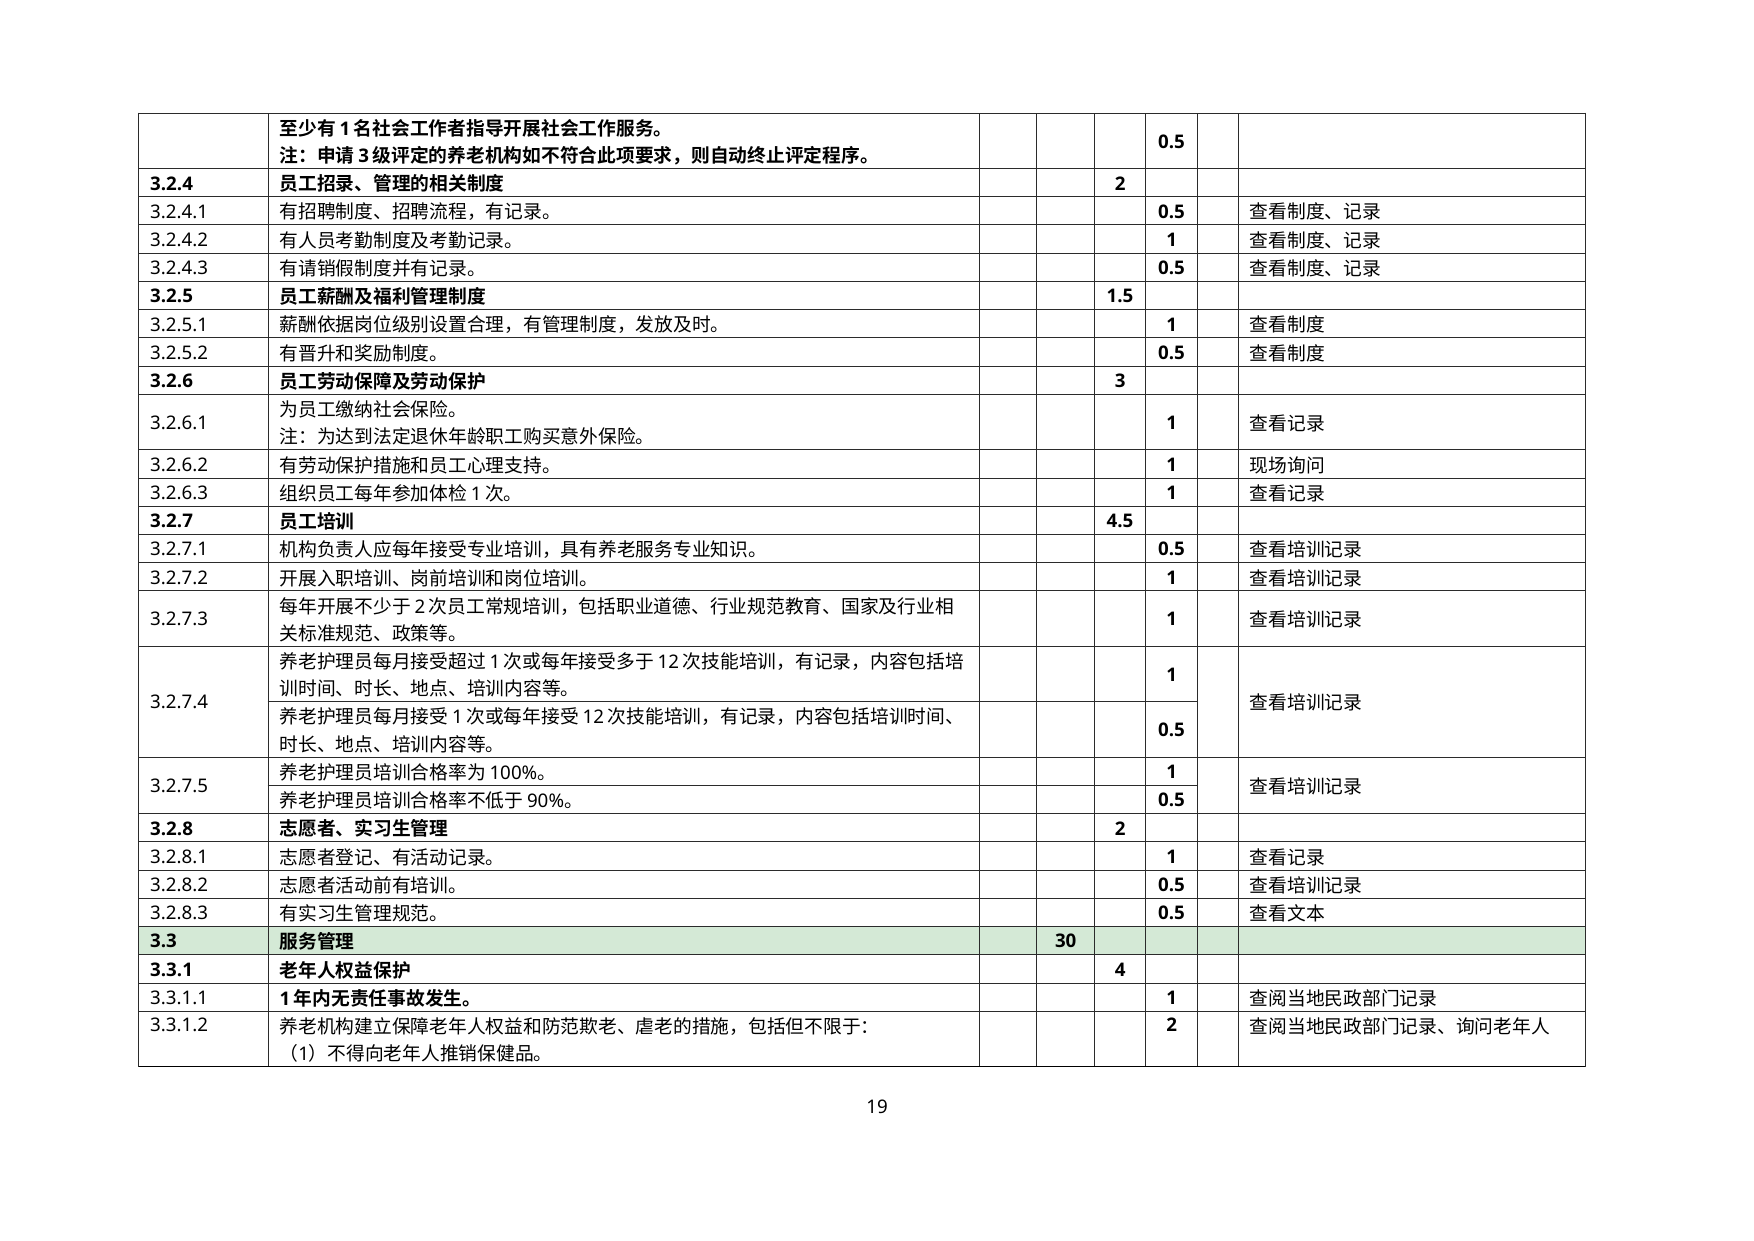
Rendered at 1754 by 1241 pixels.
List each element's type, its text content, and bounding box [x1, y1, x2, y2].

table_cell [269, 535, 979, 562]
table_cell 3 [1095, 367, 1145, 394]
table_cell [1037, 169, 1094, 196]
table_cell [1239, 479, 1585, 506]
table_cell 0.5 [1146, 254, 1197, 281]
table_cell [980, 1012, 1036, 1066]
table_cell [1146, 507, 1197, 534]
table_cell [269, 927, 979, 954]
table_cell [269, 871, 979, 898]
table_cell 查看证书（或聘书），对照本人 [1239, 114, 1585, 168]
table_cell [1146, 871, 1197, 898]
table_cell 有晋升和奖励制度。 [269, 338, 979, 366]
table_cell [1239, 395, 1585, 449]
table_cell [1198, 282, 1238, 309]
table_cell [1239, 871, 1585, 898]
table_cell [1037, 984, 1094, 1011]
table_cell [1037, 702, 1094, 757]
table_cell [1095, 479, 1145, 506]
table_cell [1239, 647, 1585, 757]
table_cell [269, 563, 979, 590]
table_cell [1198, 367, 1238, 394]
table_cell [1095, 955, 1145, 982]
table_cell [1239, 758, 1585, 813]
table_cell [1095, 225, 1145, 253]
table_cell [1095, 310, 1145, 337]
table_cell 3.2.4.1 [139, 197, 268, 224]
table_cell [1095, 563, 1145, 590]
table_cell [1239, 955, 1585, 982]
table_cell 员工招录、管理的相关制度 [269, 169, 979, 196]
table_cell [980, 338, 1036, 366]
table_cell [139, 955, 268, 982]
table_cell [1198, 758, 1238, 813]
table_cell [980, 367, 1036, 394]
table_cell [1198, 310, 1238, 337]
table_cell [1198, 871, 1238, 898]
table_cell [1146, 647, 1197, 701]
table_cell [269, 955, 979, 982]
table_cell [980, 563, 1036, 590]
table_cell [1146, 282, 1197, 309]
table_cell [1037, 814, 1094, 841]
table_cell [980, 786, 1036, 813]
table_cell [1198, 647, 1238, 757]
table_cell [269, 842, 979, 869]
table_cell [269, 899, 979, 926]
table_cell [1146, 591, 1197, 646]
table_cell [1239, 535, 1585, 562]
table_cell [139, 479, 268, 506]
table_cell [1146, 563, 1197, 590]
table_cell 2 [1095, 169, 1145, 196]
table_cell [1037, 282, 1094, 309]
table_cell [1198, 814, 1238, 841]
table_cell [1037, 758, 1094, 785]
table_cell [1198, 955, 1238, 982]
table_cell 查看制度 [1239, 338, 1585, 366]
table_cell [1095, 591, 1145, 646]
table_cell [1198, 254, 1238, 281]
table_cell 查看制度、记录 [1239, 254, 1585, 281]
table_cell [980, 225, 1036, 253]
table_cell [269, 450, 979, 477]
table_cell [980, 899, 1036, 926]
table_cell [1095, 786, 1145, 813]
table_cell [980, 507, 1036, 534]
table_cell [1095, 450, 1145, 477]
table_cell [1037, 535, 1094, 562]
table_cell 员工劳动保障及劳动保护 [269, 367, 979, 394]
table_cell 1 [1146, 225, 1197, 253]
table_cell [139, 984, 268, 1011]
table_cell [1198, 225, 1238, 253]
table_cell [980, 114, 1036, 168]
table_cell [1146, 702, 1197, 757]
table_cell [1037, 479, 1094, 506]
table_cell [1198, 338, 1238, 366]
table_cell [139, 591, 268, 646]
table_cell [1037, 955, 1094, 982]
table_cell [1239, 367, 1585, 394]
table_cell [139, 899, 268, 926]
table_cell 1 [1146, 310, 1197, 337]
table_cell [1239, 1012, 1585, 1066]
table_cell 3.2.5 [139, 282, 268, 309]
table_cell 有人员考勤制度及考勤记录。 [269, 225, 979, 253]
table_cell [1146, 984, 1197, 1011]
table_cell 0.5 [1146, 114, 1197, 168]
table_cell [1095, 254, 1145, 281]
table_cell 3.2.6 [139, 367, 268, 394]
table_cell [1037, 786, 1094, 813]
table_cell [1095, 338, 1145, 366]
table_cell 至少有1名社会工作者指导开展社会工作服务。 注：申请3级评定的养老机构如不符合此项要求，则自动终止评定程序。 [269, 114, 979, 168]
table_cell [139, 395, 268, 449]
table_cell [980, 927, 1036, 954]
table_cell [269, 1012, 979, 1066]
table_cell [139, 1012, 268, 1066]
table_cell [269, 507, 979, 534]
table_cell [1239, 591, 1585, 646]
table_cell [1037, 367, 1094, 394]
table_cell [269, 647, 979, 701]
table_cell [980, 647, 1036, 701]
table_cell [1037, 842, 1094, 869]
table_cell 查看制度 [1239, 310, 1585, 337]
table_cell [980, 282, 1036, 309]
table_cell [980, 197, 1036, 224]
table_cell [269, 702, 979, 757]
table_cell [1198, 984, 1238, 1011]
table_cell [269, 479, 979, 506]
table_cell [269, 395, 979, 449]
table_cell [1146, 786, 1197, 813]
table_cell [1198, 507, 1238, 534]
table_cell [1146, 169, 1197, 196]
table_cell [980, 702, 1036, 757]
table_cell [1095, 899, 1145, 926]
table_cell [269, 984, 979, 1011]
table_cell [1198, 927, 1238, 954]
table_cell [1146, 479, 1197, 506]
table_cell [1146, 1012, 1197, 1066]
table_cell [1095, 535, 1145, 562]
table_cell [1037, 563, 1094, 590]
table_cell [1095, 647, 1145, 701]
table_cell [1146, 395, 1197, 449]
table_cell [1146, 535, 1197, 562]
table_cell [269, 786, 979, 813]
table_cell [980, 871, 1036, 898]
table_cell [980, 310, 1036, 337]
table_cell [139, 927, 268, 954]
table_cell [1037, 254, 1094, 281]
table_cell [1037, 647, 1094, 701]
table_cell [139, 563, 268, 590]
table_cell 3.2.4.2 [139, 225, 268, 253]
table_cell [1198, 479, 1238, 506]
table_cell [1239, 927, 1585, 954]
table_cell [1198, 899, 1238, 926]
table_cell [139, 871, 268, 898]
table_cell [1198, 197, 1238, 224]
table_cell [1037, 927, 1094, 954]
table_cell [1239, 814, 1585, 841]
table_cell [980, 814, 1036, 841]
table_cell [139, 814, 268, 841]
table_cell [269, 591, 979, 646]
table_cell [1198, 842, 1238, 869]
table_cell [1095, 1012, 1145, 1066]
table_cell 查看制度、记录 [1239, 225, 1585, 253]
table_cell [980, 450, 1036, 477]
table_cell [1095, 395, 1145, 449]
table_cell [1037, 197, 1094, 224]
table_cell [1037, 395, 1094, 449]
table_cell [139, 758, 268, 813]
table_cell [980, 254, 1036, 281]
table_cell [1037, 338, 1094, 366]
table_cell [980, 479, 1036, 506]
table_cell [1239, 282, 1585, 309]
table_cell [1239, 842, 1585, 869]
table_cell [1037, 114, 1094, 168]
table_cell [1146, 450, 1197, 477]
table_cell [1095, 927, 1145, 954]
table_cell [1239, 169, 1585, 196]
table_cell [1095, 114, 1145, 168]
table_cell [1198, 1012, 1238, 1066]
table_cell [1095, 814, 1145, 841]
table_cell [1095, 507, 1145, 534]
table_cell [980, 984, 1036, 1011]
table_cell 3.2.5.2 [139, 338, 268, 366]
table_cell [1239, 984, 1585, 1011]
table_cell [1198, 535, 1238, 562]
table_cell 有招聘制度、招聘流程，有记录。 [269, 197, 979, 224]
table_cell 3.2.4 [139, 169, 268, 196]
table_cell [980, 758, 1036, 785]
table_cell 0.5 [1146, 338, 1197, 366]
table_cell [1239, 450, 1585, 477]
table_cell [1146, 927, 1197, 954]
table_cell 3.2.5.1 [139, 310, 268, 337]
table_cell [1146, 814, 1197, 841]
table_cell 3.2.4.3 [139, 254, 268, 281]
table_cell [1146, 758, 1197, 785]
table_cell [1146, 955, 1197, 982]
table_cell [1146, 367, 1197, 394]
table_cell 有请销假制度并有记录。 [269, 254, 979, 281]
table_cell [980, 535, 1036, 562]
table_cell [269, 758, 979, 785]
table_cell [1095, 197, 1145, 224]
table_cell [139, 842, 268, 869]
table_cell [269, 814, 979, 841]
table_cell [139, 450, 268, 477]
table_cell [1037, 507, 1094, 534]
table_cell 查看制度、记录 [1239, 197, 1585, 224]
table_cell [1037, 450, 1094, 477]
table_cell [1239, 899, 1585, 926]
table_cell [980, 169, 1036, 196]
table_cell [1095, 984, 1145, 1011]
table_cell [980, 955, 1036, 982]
table_cell [1037, 225, 1094, 253]
table_cell [1037, 310, 1094, 337]
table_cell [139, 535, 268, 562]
table_cell 3.2.3.3 [139, 114, 268, 168]
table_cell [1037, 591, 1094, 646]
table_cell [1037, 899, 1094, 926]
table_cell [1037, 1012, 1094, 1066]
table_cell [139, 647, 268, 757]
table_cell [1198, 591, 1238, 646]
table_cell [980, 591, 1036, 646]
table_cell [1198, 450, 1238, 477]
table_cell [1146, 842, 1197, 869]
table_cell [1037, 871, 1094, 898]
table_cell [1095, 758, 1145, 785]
table_cell 0.5 [1146, 197, 1197, 224]
table_cell [1198, 114, 1238, 168]
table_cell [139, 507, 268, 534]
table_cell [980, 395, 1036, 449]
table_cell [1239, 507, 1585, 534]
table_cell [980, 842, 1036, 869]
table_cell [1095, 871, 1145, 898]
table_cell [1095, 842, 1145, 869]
table_cell 薪酬依据岗位级别设置合理，有管理制度，发放及时。 [269, 310, 979, 337]
table_cell 1.5 [1095, 282, 1145, 309]
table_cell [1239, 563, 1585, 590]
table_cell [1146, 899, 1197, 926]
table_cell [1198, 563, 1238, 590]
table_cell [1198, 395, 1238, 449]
table_cell 员工薪酬及福利管理制度 [269, 282, 979, 309]
table_cell [1198, 169, 1238, 196]
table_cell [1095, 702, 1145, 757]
